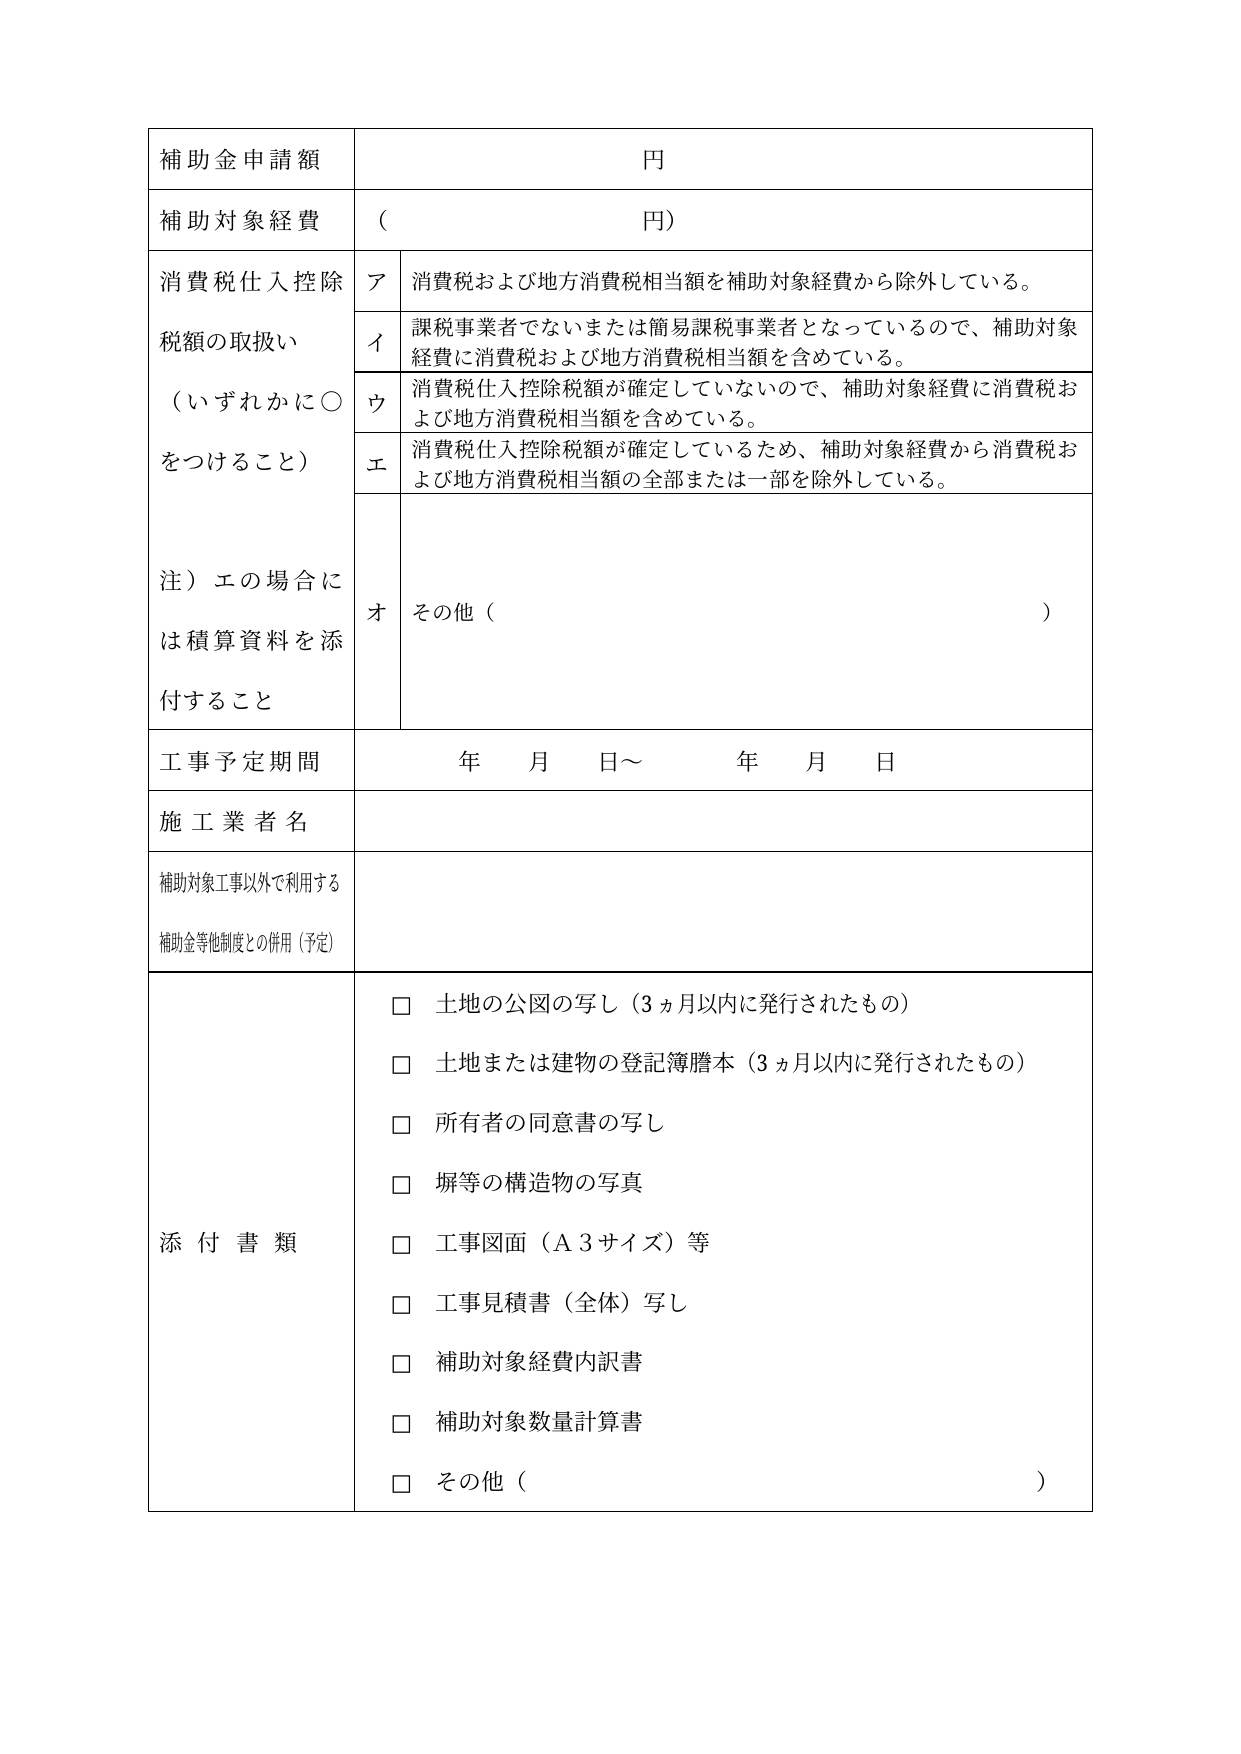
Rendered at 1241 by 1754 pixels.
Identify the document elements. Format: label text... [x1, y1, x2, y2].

table_cell イ [355, 312, 400, 371]
table_cell ウ [355, 373, 400, 432]
table_cell エ [355, 433, 400, 493]
table_cell 工事予定期間 [149, 730, 354, 790]
table_cell □ 土地の公図の写し（3ヵ月以内に発行されたもの） □ 土地または建物の登記簿謄本（3ヵ月以内に発行されたもの） □ 所有者の同意書の写し □ 塀等の構造物の写真 □ 工事図面（Ａ３サイズ）等 □ 工事見積書（全体）写し □ 補助対象経費内訳書 □ 補助対象数量計算書 □ その他（ ） [355, 973, 1092, 1511]
table_cell （ 円） [355, 190, 1092, 250]
table_cell ア [355, 251, 400, 311]
table_cell 年 月 日～ 年 月 日 [355, 730, 1092, 790]
table_cell 円 [355, 129, 1092, 189]
table_cell 補助対象経費 [149, 190, 354, 250]
table_cell [355, 852, 1092, 971]
table_cell その他（ ） [401, 494, 1092, 729]
table_cell 添付書類 [149, 973, 354, 1511]
table_cell 補助金申請額 [149, 129, 354, 189]
table_cell 消費税および地方消費税相当額を補助対象経費から除外している。 [401, 251, 1092, 311]
table_cell [355, 791, 1092, 851]
table_cell 消費税仕入控除税額が確定していないので、補助対象経費に消費税および地方消費税相当額を含めている。 [401, 373, 1092, 432]
table_cell 消費税仕入控除税額が確定しているため、補助対象経費から消費税および地方消費税相当額の全部または一部を除外している。 [401, 433, 1092, 493]
table_cell 施工業者名 [149, 791, 354, 851]
table_cell 課税事業者でないまたは簡易課税事業者となっているので、補助対象経費に消費税および地方消費税相当額を含めている。 [401, 312, 1092, 371]
table_cell 補助対象工事以外で利用する 補助金等他制度との併用（予定） [149, 852, 354, 971]
table_cell 消費税仕入控除税額の取扱い （いずれかに○をつけること） 注）エの場合には積算資料を添付すること [149, 251, 354, 729]
table_cell オ [355, 494, 400, 729]
